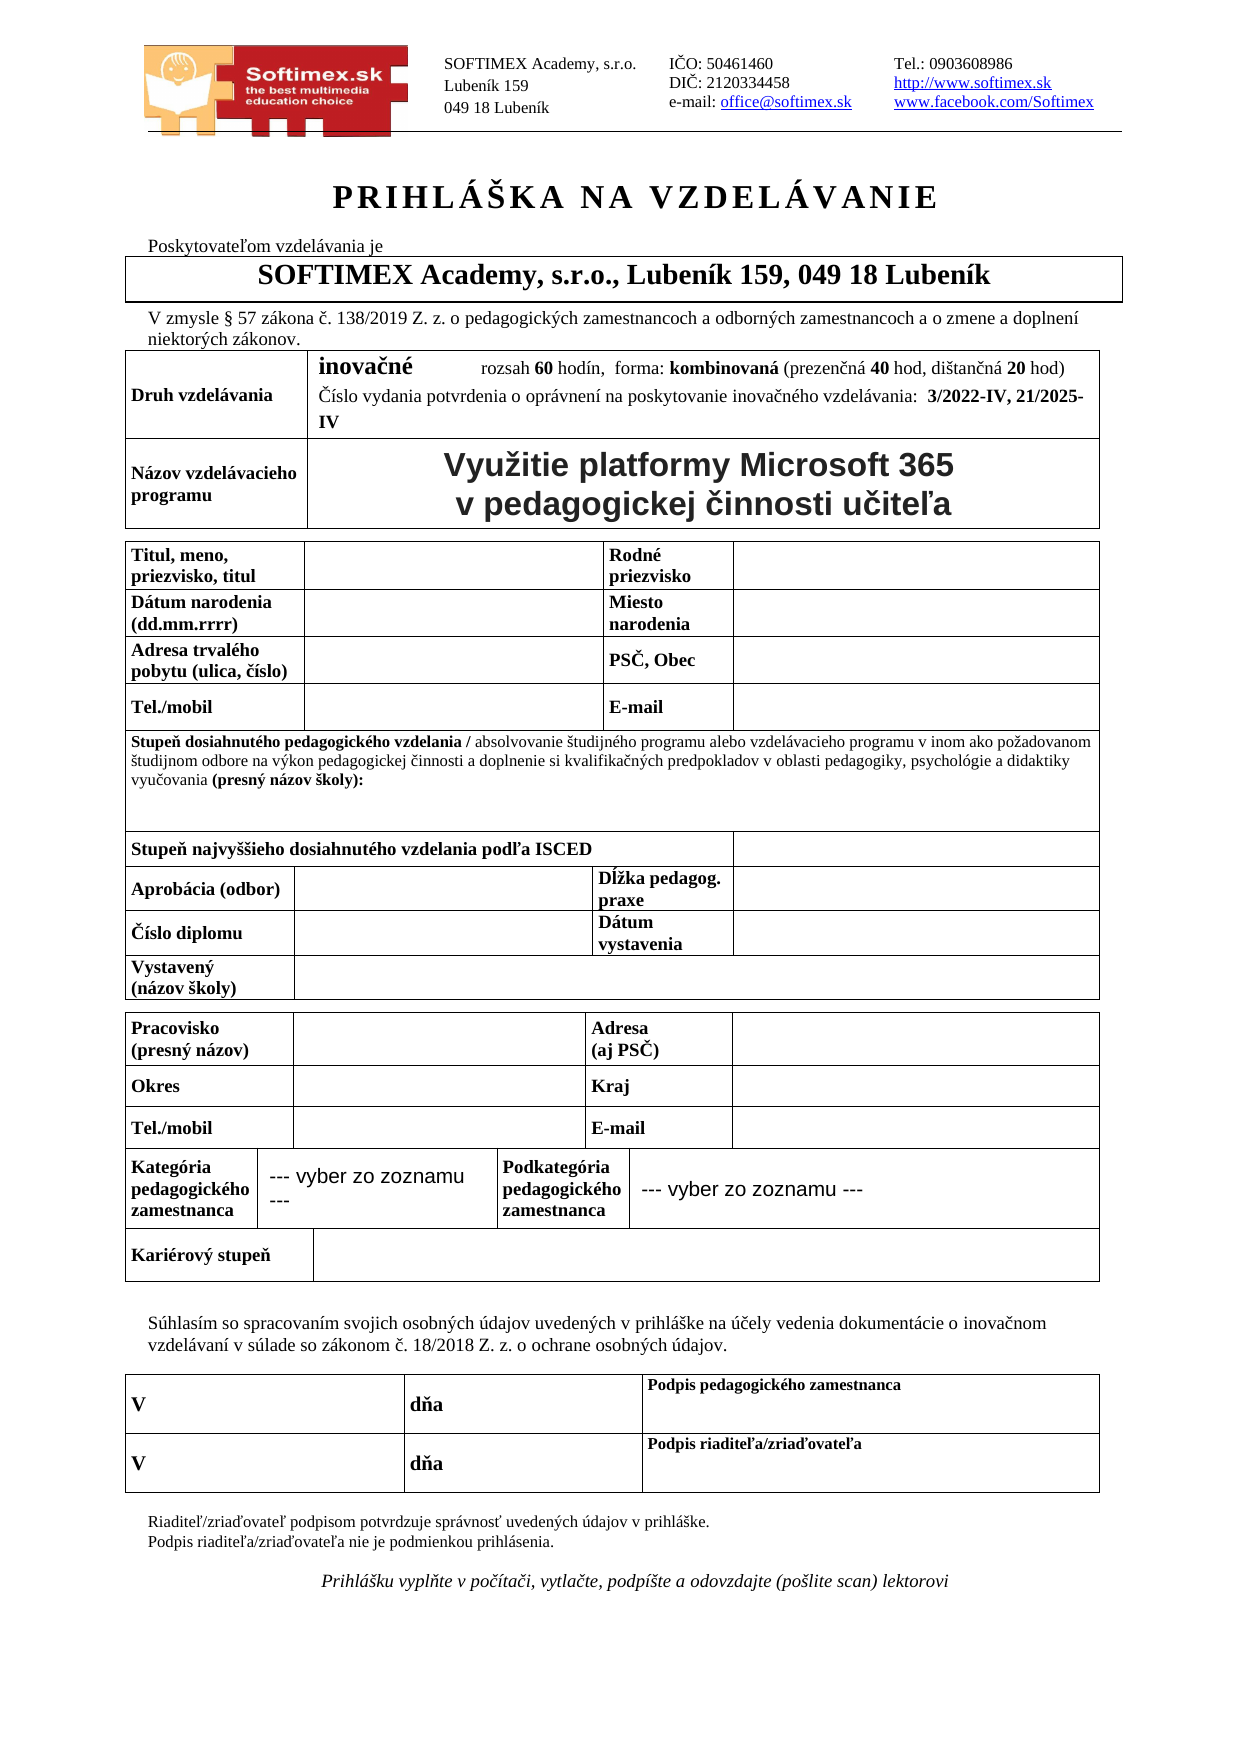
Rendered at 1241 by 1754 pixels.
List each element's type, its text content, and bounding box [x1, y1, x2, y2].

table_cell V [126, 1434, 404, 1492]
table_cell Tel./mobil [126, 684, 304, 730]
table_cell Stupeň dosiahnutého pedagogického vzdelania / absolvovanie študijného programu alebo vzdelávacieho programu v inom ako požadovanom študijnom odbore na výkon pedagogickej činnosti a doplnenie si kvalifikačných predpokladov v oblasti pedagogiky, psychológie a didaktiky vyučovania (presný názov školy): [126, 731, 1099, 831]
text Riaditeľ/zriaďovateľ podpisom potvrdzuje správnosť uvedených údajov v prihláške. [148, 1512, 1122, 1531]
table_cell [305, 590, 603, 636]
table_cell Tel./mobil [126, 1107, 293, 1148]
table_cell Využitie platformy Microsoft 365 v pedagogickej činnosti učiteľa [308, 439, 1099, 528]
text Poskytovateľom vzdelávania je [148, 235, 1122, 256]
text PRIHLÁŠKA NA VZDELÁVANIE [148, 177, 1122, 216]
table_header [294, 1013, 585, 1065]
table_header Pracovisko (presný názov) [126, 1013, 293, 1065]
text Podpis riaditeľa/zriaďovateľa nie je podmienkou prihlásenia. [148, 1531, 1122, 1551]
table_cell [295, 911, 592, 954]
table_cell Stupeň najvyššieho dosiahnutého vzdelania podľa ISCED [126, 832, 733, 866]
table_cell Názov vzdelávacieho programu [126, 439, 307, 528]
table_cell Miesto narodenia [604, 590, 733, 636]
table_cell PSČ, Obec [604, 637, 733, 683]
table_header [733, 1013, 1099, 1065]
table_cell Adresa trvalého pobytu (ulica, číslo) [126, 637, 304, 683]
table_header Rodné priezvisko [604, 542, 733, 588]
table_cell [734, 684, 1099, 730]
table_cell [734, 911, 1099, 954]
table_cell [305, 684, 603, 730]
table_cell Dĺžka pedagog. praxe [593, 867, 733, 910]
table_header [305, 542, 603, 588]
table_cell Kraj [586, 1066, 732, 1106]
table_cell Dátum vystavenia [593, 911, 733, 954]
table_cell [734, 590, 1099, 636]
table_cell [314, 1229, 1099, 1281]
table_cell Okres [126, 1066, 293, 1106]
table_cell [630, 1149, 1099, 1228]
table_header Podpis pedagogického zamestnanca [643, 1375, 1099, 1433]
table_cell [258, 1149, 497, 1228]
table_cell [295, 867, 592, 910]
text V zmysle § 57 zákona č. 138/2019 Z. z. o pedagogických zamestnancoch a odborných zamestnancoch a o zmene a doplnení niektorých zákonov. [148, 307, 1122, 350]
table_cell [734, 832, 1099, 866]
table_header [734, 542, 1099, 588]
table_cell [295, 956, 1099, 999]
table_header dňa [405, 1375, 642, 1433]
table_cell E-mail [604, 684, 733, 730]
table_header V [126, 1375, 404, 1433]
table_cell E-mail [586, 1107, 732, 1148]
table_cell Kategória pedagogického zamestnanca [126, 1149, 257, 1228]
table_cell dňa [405, 1434, 642, 1492]
table_header SOFTIMEX Academy, s.r.o., Lubeník 159, 049 18 Lubeník [126, 257, 1122, 301]
table_header inovačné rozsah 60 hodín, forma: kombinovaná (prezenčná 40 hod, dištančná 20 hod) Číslo vydania potvrdenia o oprávnení na poskytovanie inovačného vzdelávania: 3/2022-IV, 21/2025-IV [308, 351, 1099, 438]
table_cell [294, 1066, 585, 1106]
text Súhlasím so spracovaním svojich osobných údajov uvedených v prihláške na účely vedenia dokumentácie o inovačnom vzdelávaní v súlade so zákonom č. 18/2018 Z. z. o ochrane osobných údajov. [148, 1312, 1122, 1355]
table_cell [305, 637, 603, 683]
table_header Adresa (aj PSČ) [586, 1013, 732, 1065]
table_cell Aprobácia (odbor) [126, 867, 294, 910]
table_cell [734, 867, 1099, 910]
table_header Druh vzdelávania [126, 351, 307, 438]
table_cell [734, 637, 1099, 683]
table_cell Podkategória pedagogického zamestnanca [498, 1149, 629, 1228]
text Prihlášku vyplňte v počítači, vytlačte, podpíšte a odovzdajte (pošlite scan) lektorovi [148, 1570, 1122, 1591]
table_header Titul, meno, priezvisko, titul [126, 542, 304, 588]
table_cell [733, 1107, 1099, 1148]
table_cell Dátum narodenia (dd.mm.rrrr) [126, 590, 304, 636]
table_cell Podpis riaditeľa/zriaďovateľa [643, 1434, 1099, 1492]
table_cell Číslo diplomu [126, 911, 294, 954]
picture [144, 45, 408, 137]
table_cell [733, 1066, 1099, 1106]
table_cell [294, 1107, 585, 1148]
table_cell Vystavený (názov školy) [126, 956, 294, 999]
table_cell Kariérový stupeň [126, 1229, 313, 1281]
